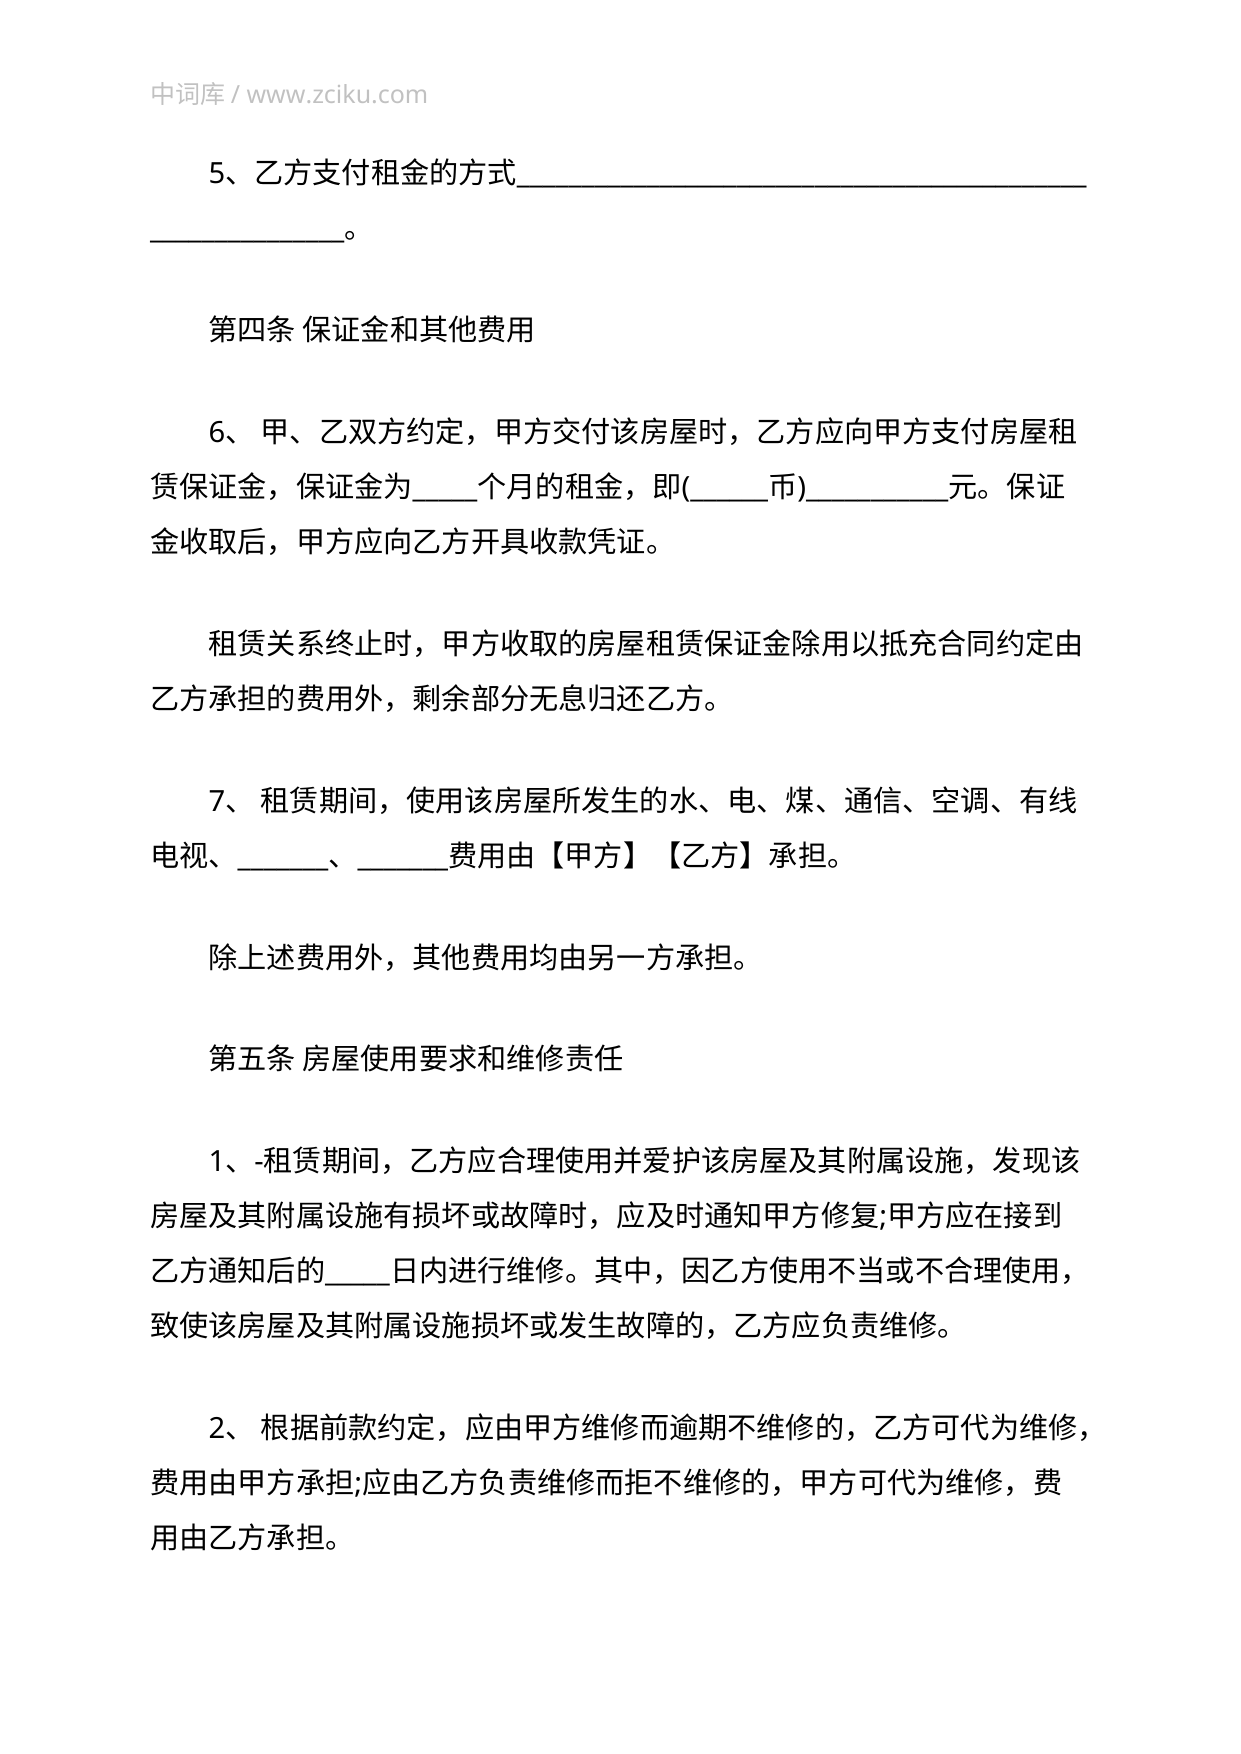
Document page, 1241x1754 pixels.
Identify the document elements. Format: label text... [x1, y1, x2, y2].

text 租赁关系终止时，甲方收取的房屋租赁保证金除用以抵充合同约定由乙方承担的费用外，剩余部分无息归还乙方。 [150, 621, 1090, 718]
text 5、乙方支付租金的方式___________________________________________________________。 [150, 150, 1090, 247]
text 第五条 房屋使用要求和维修责任 [150, 1036, 1090, 1078]
text 6、 甲、乙双方约定，甲方交付该房屋时，乙方应向甲方支付房屋租赁保证金，保证金为_____个月的租金，即(______币)___________元。保证金收取后，甲方应向乙方开具收款凭证。 [150, 409, 1090, 561]
text 2、 根据前款约定，应由甲方维修而逾期不维修的，乙方可代为维修，费用由甲方承担;应由乙方负责维修而拒不维修的，甲方可代为维修，费用由乙方承担。 [150, 1404, 1090, 1557]
text 7、 租赁期间，使用该房屋所发生的水、电、煤、通信、空调、有线电视、_______、_______费用由【甲方】【乙方】承担。 [150, 777, 1090, 874]
text 第四条 保证金和其他费用 [150, 307, 1090, 349]
text 1、-租赁期间，乙方应合理使用并爱护该房屋及其附属设施，发现该房屋及其附属设施有损坏或故障时，应及时通知甲方修复;甲方应在接到乙方通知后的_____日内进行维修。其中，因乙方使用不当或不合理使用，致使该房屋及其附属设施损坏或发生故障的，乙方应负责维修。 [150, 1138, 1090, 1345]
text 除上述费用外，其他费用均由另一方承担。 [150, 934, 1090, 976]
